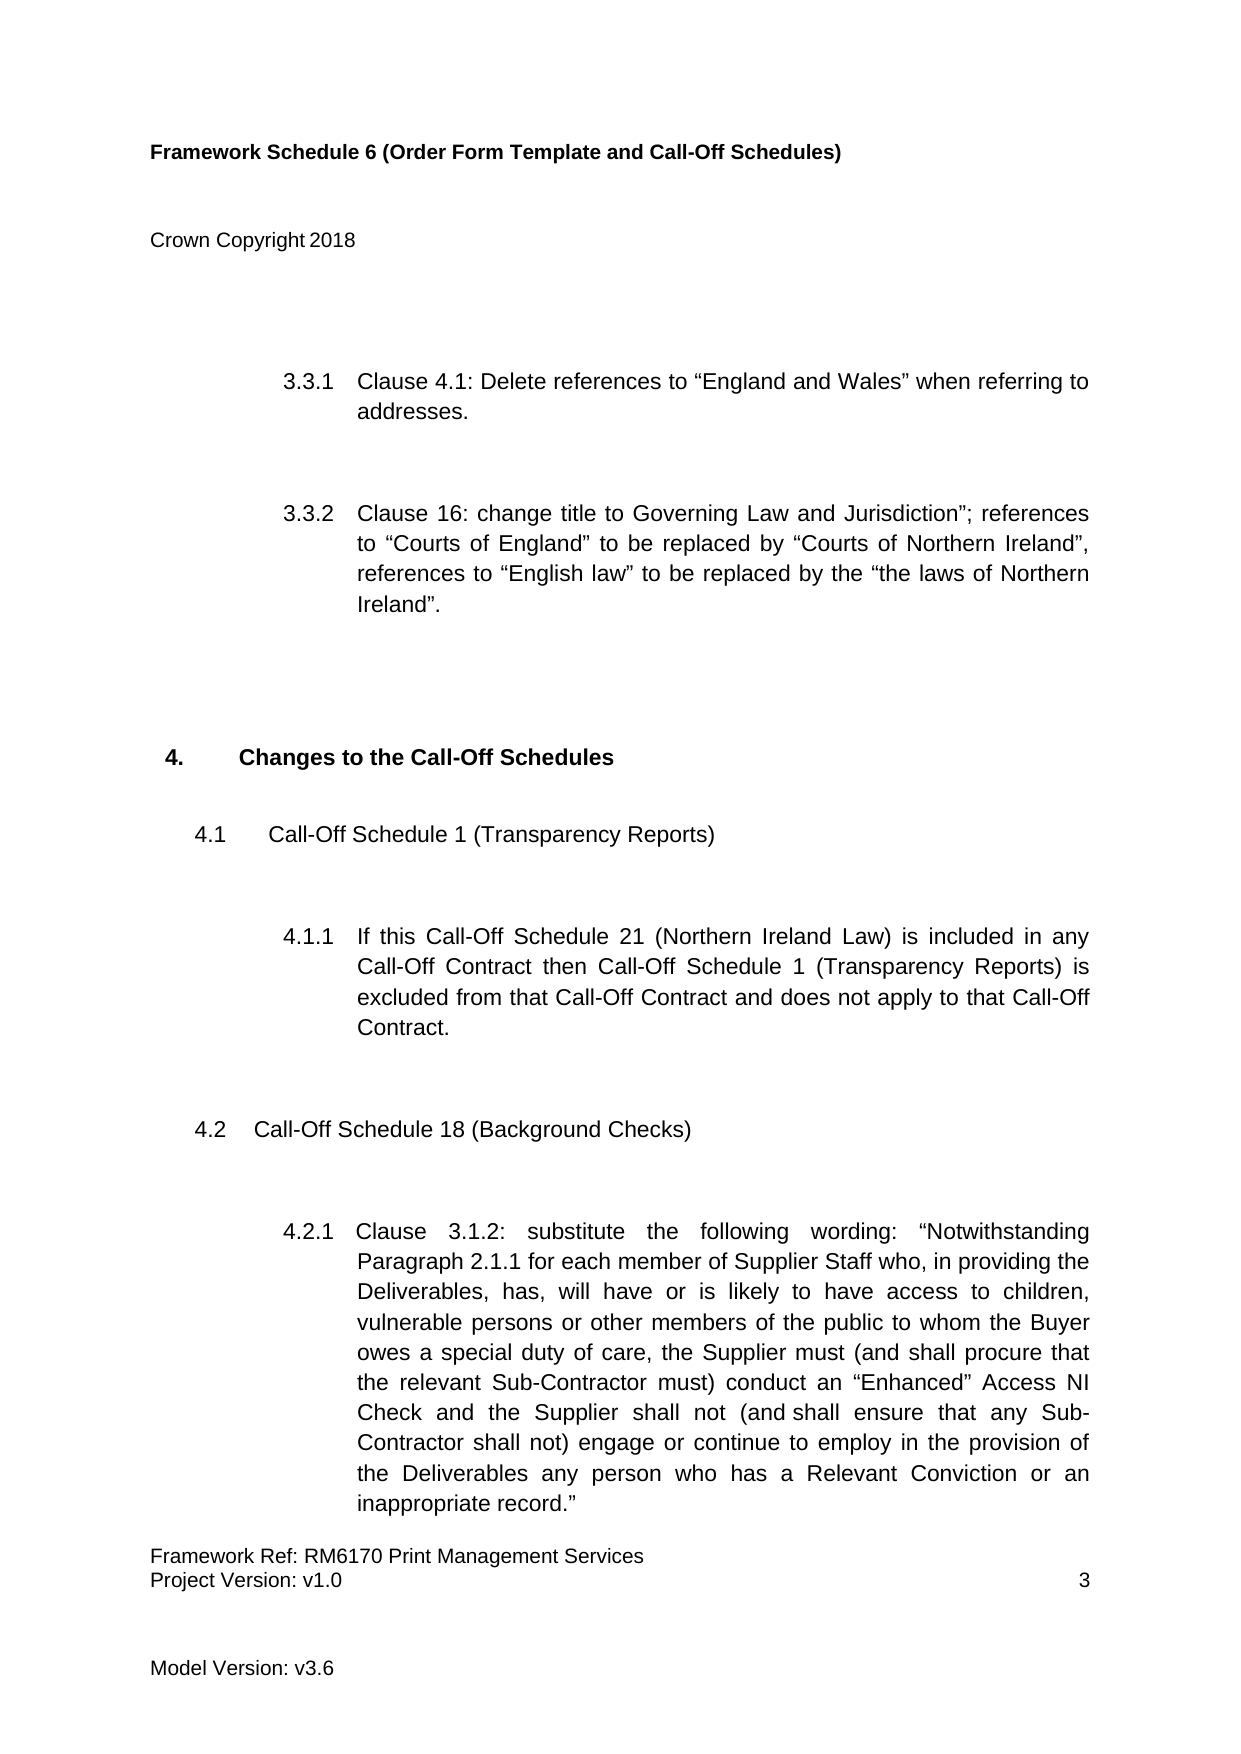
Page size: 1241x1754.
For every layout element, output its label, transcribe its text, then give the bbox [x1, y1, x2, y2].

text 4.1.1 If this Call-Off Schedule 21 (Northern Ireland Law) is included in any Call-Off Contract then Call-Off Schedule 1 (Transparency Reports) is excluded from that Call-Off Contract and does not apply to that Call-Off Contract. [283, 923, 1090, 1040]
text 3.3.1 Clause 4.1: Delete references to “England and Wales” when referring to addresses. [283, 368, 1090, 424]
text 4.2.1 Clause 3.1.2: substitute the following wording: “Notwithstanding Paragraph 2.1.1 for each member of Supplier Staff who, in providing the Deliverables, has, will have or is likely to have access to children, vulnerable persons or other members of the public to whom the Buyer owes a special duty of care, the Supplier must (and shall procure that the relevant Sub-Contractor must) conduct an “Enhanced” Access NI Check and the Supplier shall not (and shall ensure that any Sub-Contractor shall not) engage or continue to employ in the provision of the Deliverables any person who has a Relevant Conviction or an inappropriate record.” [283, 1218, 1090, 1516]
text 4.2 Call-Off Schedule 18 (Background Checks) [194, 1116, 1090, 1142]
list Changes to the Call-Off Schedules [165, 744, 1090, 770]
text 3.3.2 Clause 16: change title to Governing Law and Jurisdiction”; references to “Courts of England” to be replaced by “Courts of Northern Ireland”, references to “English law” to be replaced by the “the laws of Northern Ireland”. [283, 500, 1090, 617]
text 4.1 Call-Off Schedule 1 (Transparency Reports) [135, 821, 1090, 847]
